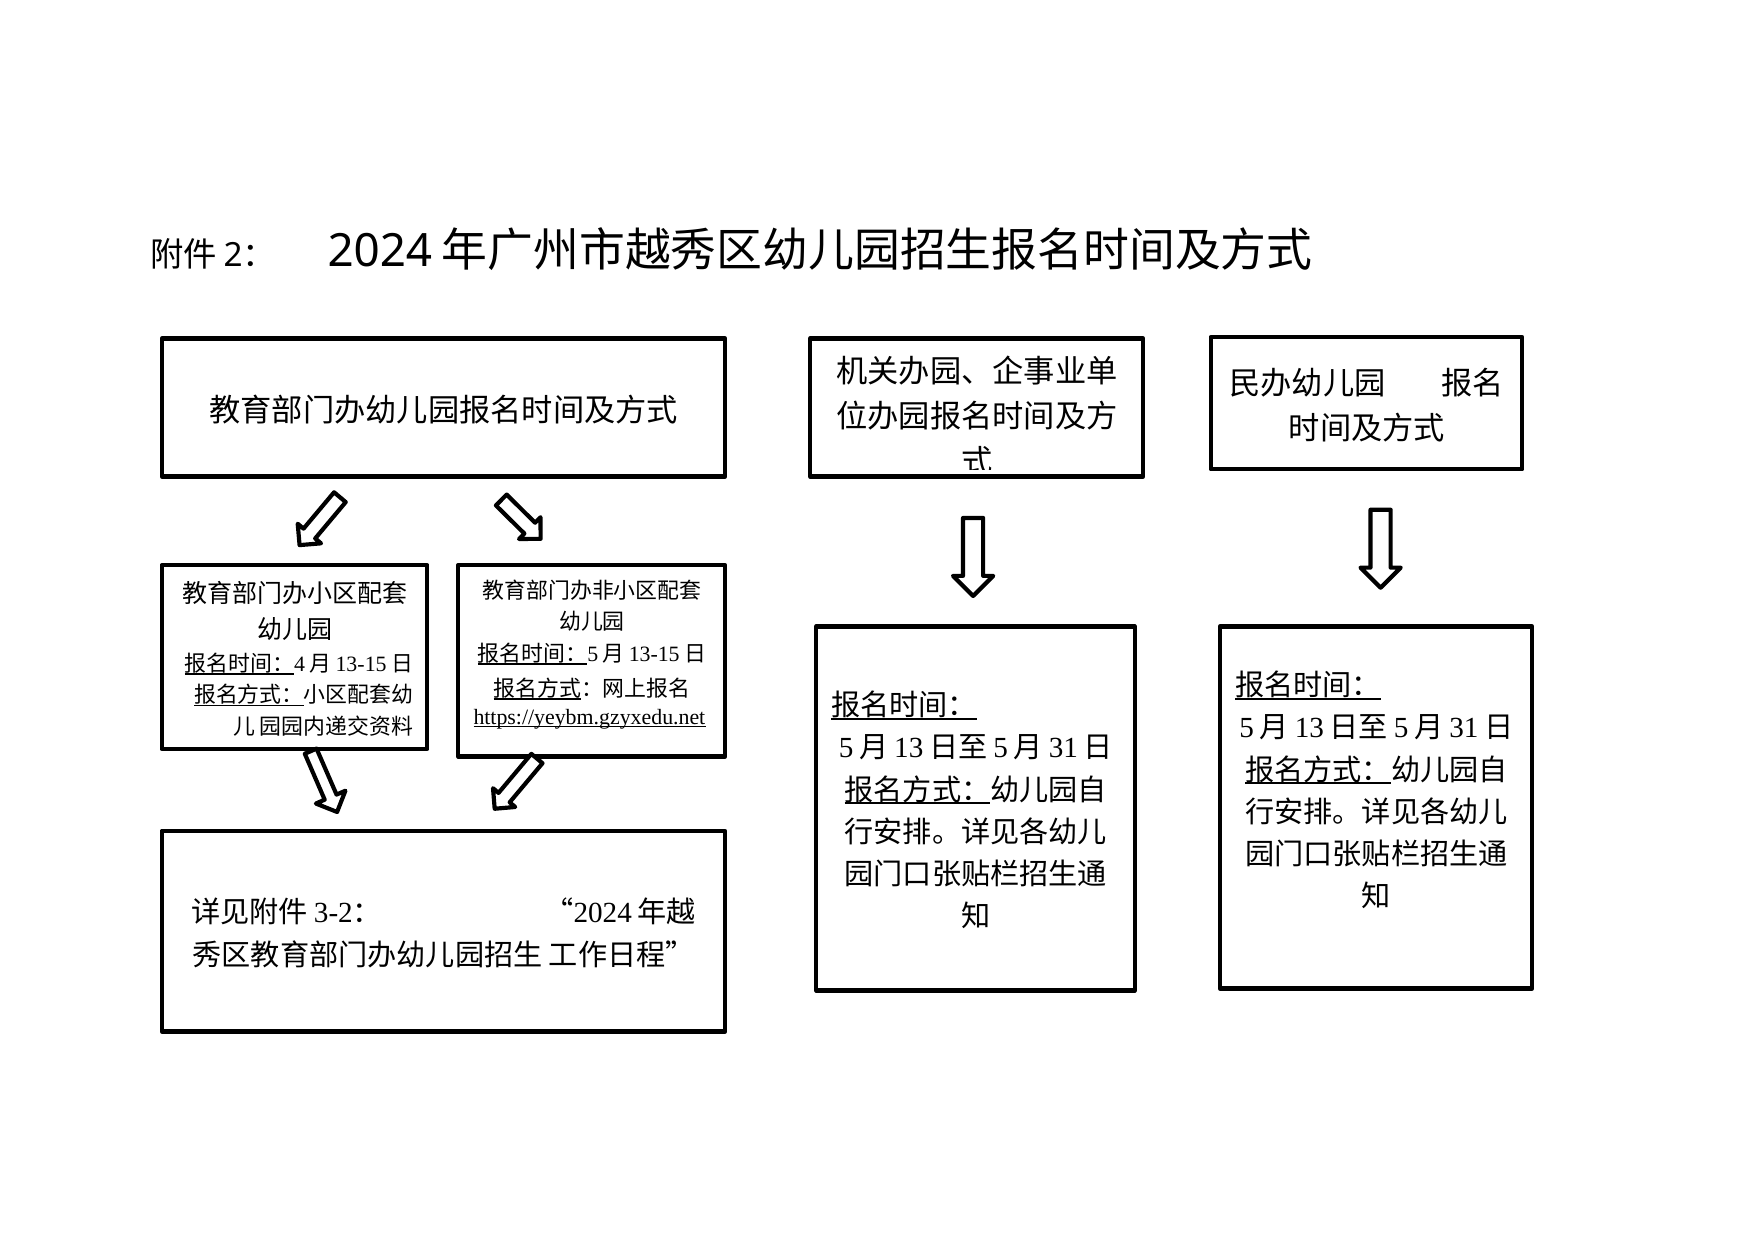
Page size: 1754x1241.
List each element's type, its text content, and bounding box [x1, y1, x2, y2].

text 附件2： 2024年广州市越秀区幼儿园招生报名时间及方式 [150, 198, 1604, 295]
